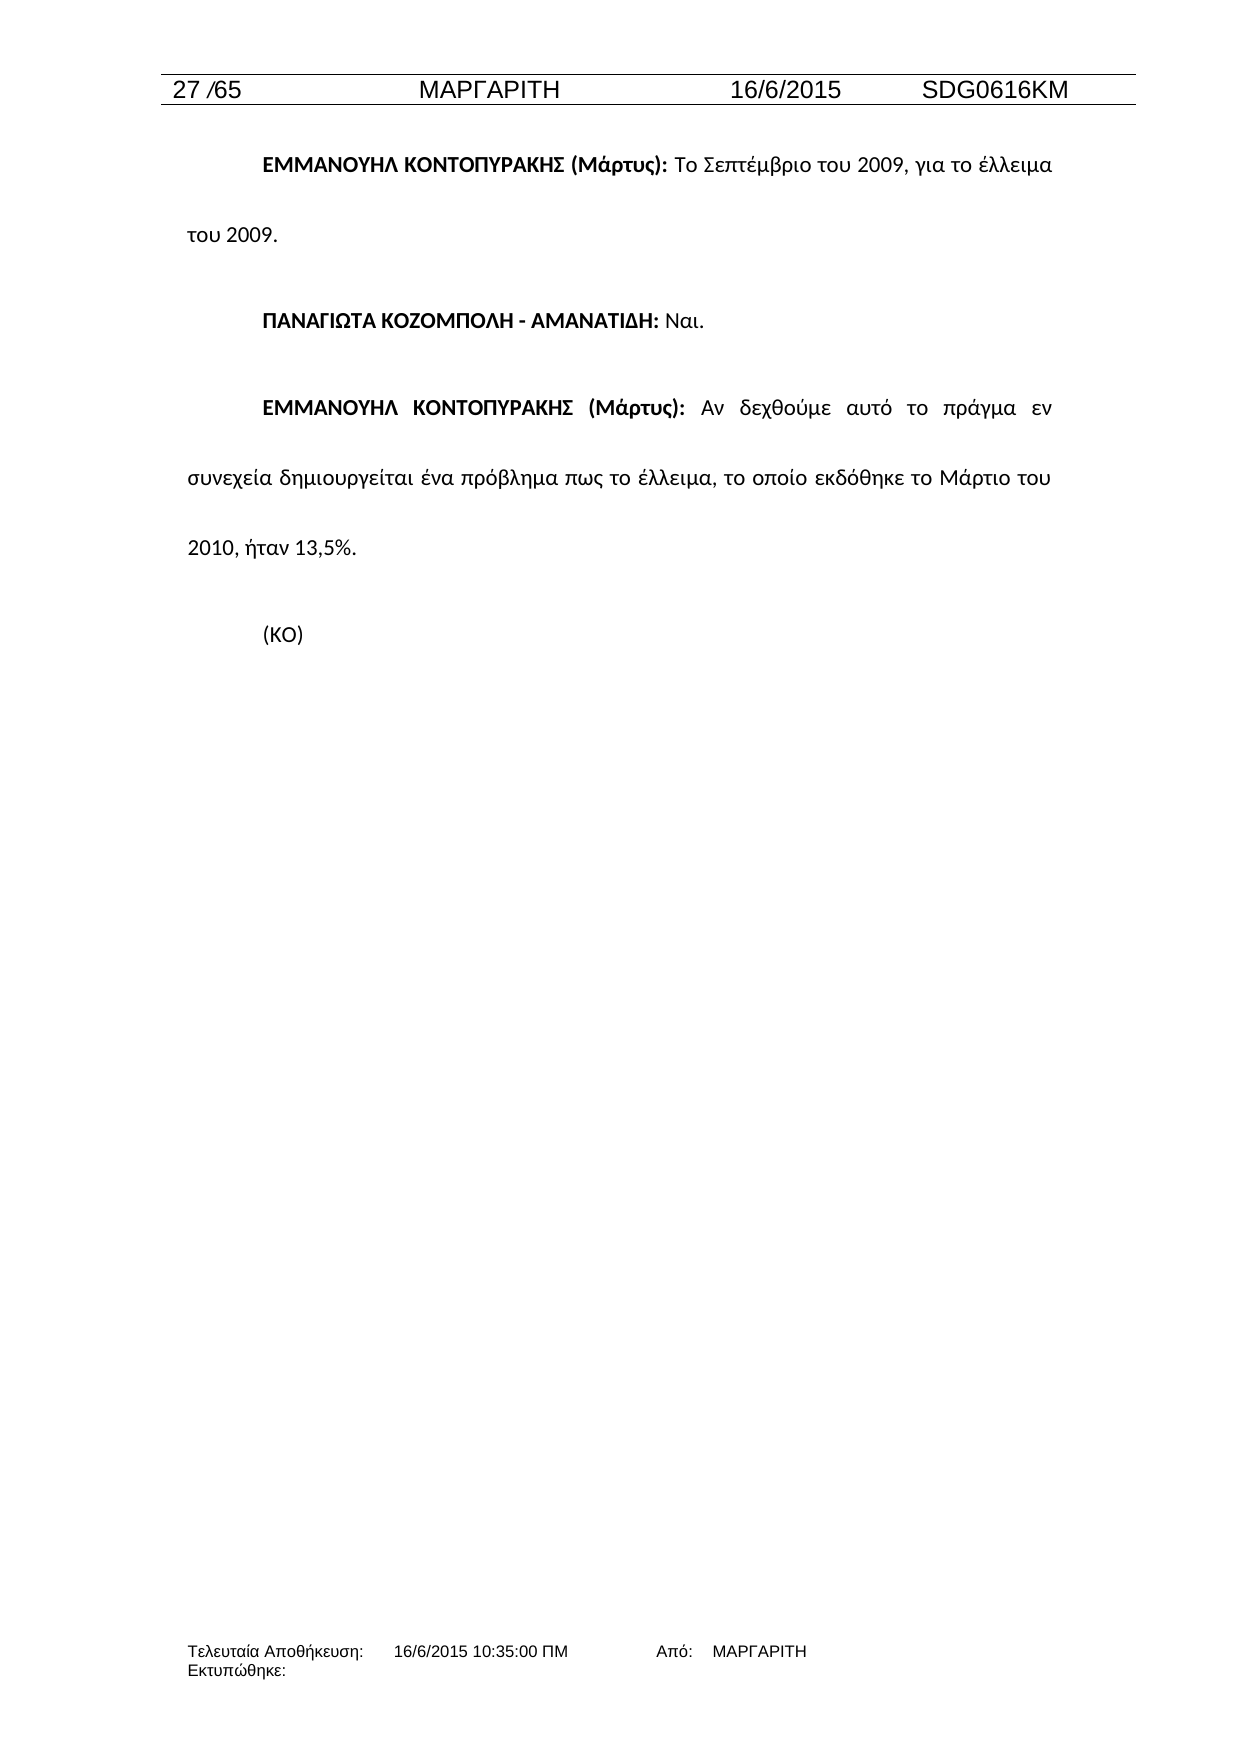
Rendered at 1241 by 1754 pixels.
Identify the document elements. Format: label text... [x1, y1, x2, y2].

text (KO) [187, 620, 1053, 648]
text ΕΜΜΑΝΟΥΗΛ ΚΟΝΤΟΠΥΡΑΚΗΣ (Μάρτυς): Το Σεπτέμβριο του 2009, για το έλλειμα του 2009. [187, 150, 1053, 248]
text ΠΑΝΑΓΙΩΤΑ ΚΟΖΟΜΠΟΛΗ - ΑΜΑΝΑΤΙΔΗ: Ναι. [187, 307, 1053, 335]
text ΕΜΜΑΝΟΥΗΛ ΚΟΝΤΟΠΥΡΑΚΗΣ (Μάρτυς): Αν δεχθούμε αυτό το πράγμα εν συνεχεία δημιουργείται ένα πρόβλημα πως το έλλειμα, το οποίο εκδόθηκε το Μάρτιο του 2010, ήταν 13,5%. [187, 393, 1053, 561]
